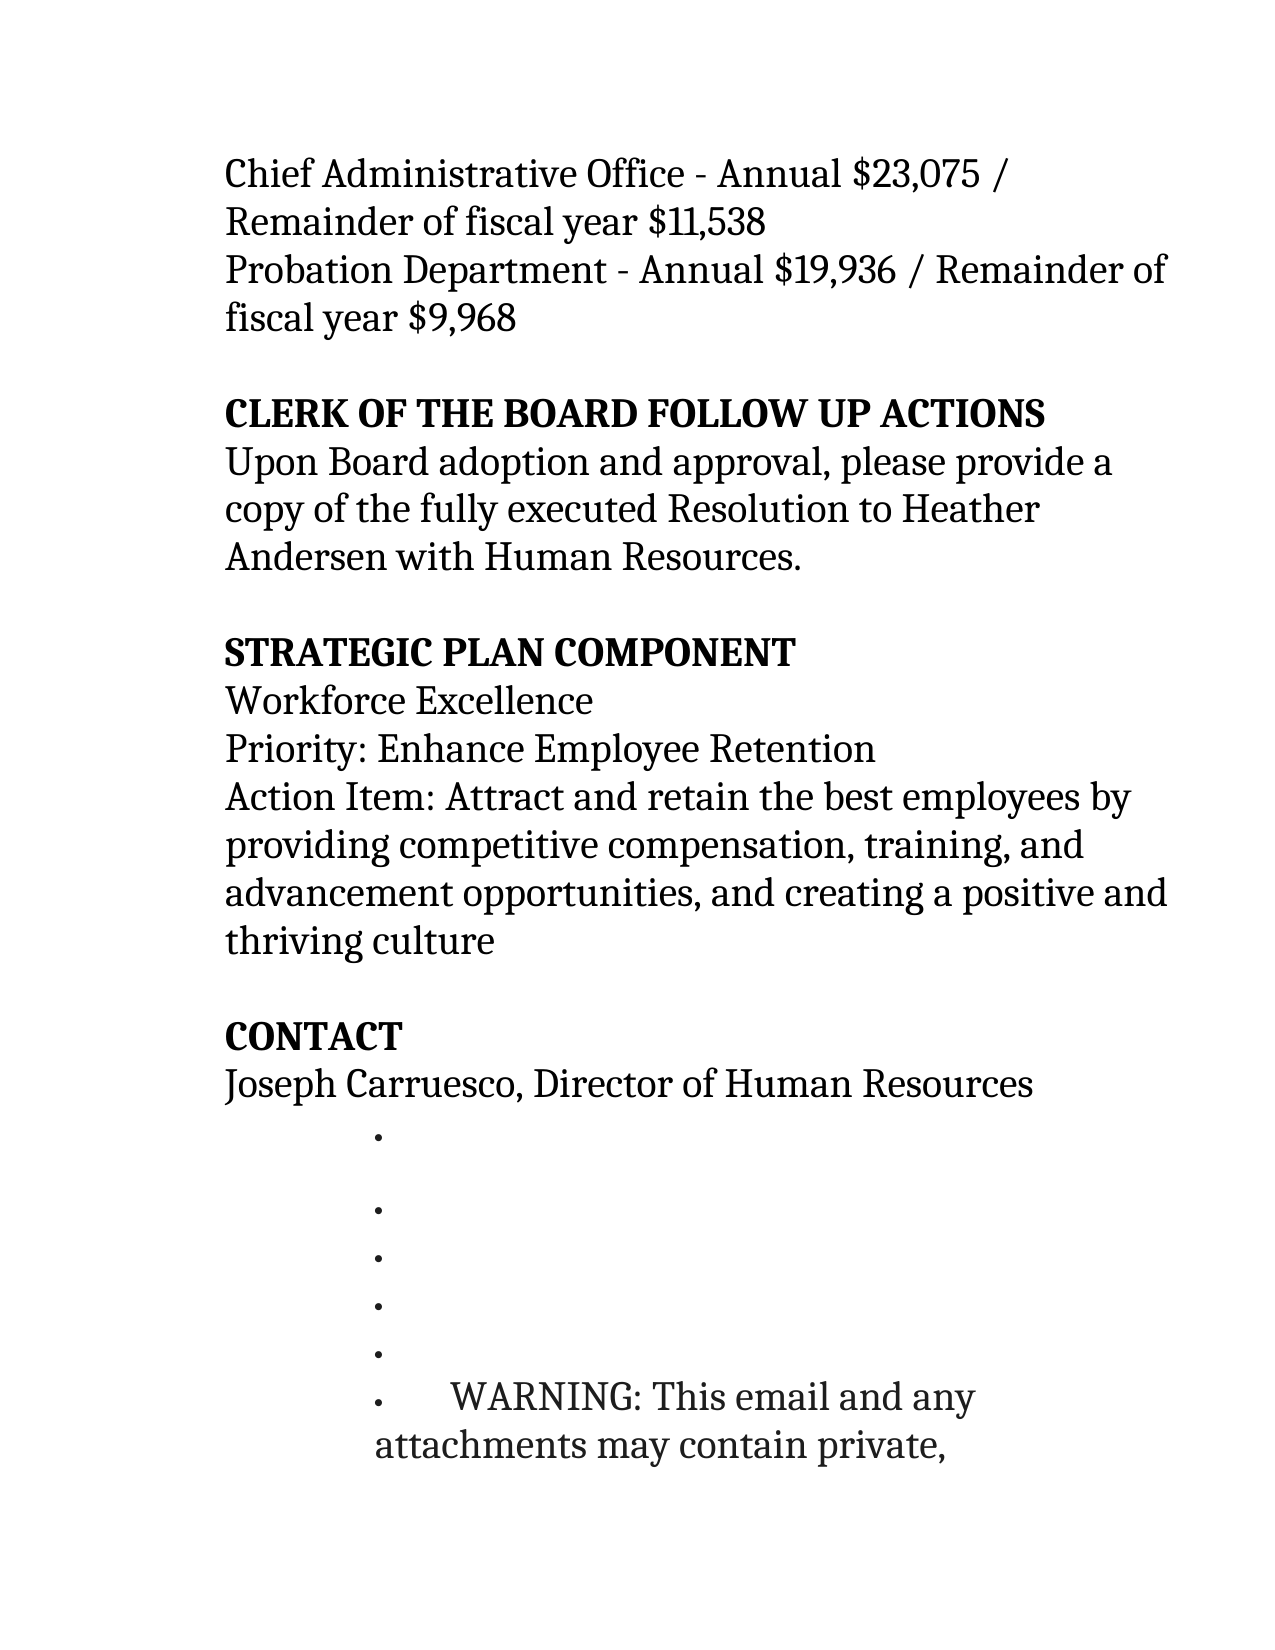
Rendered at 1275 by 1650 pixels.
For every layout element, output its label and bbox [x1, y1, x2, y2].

list [375, 1373, 1125, 1469]
